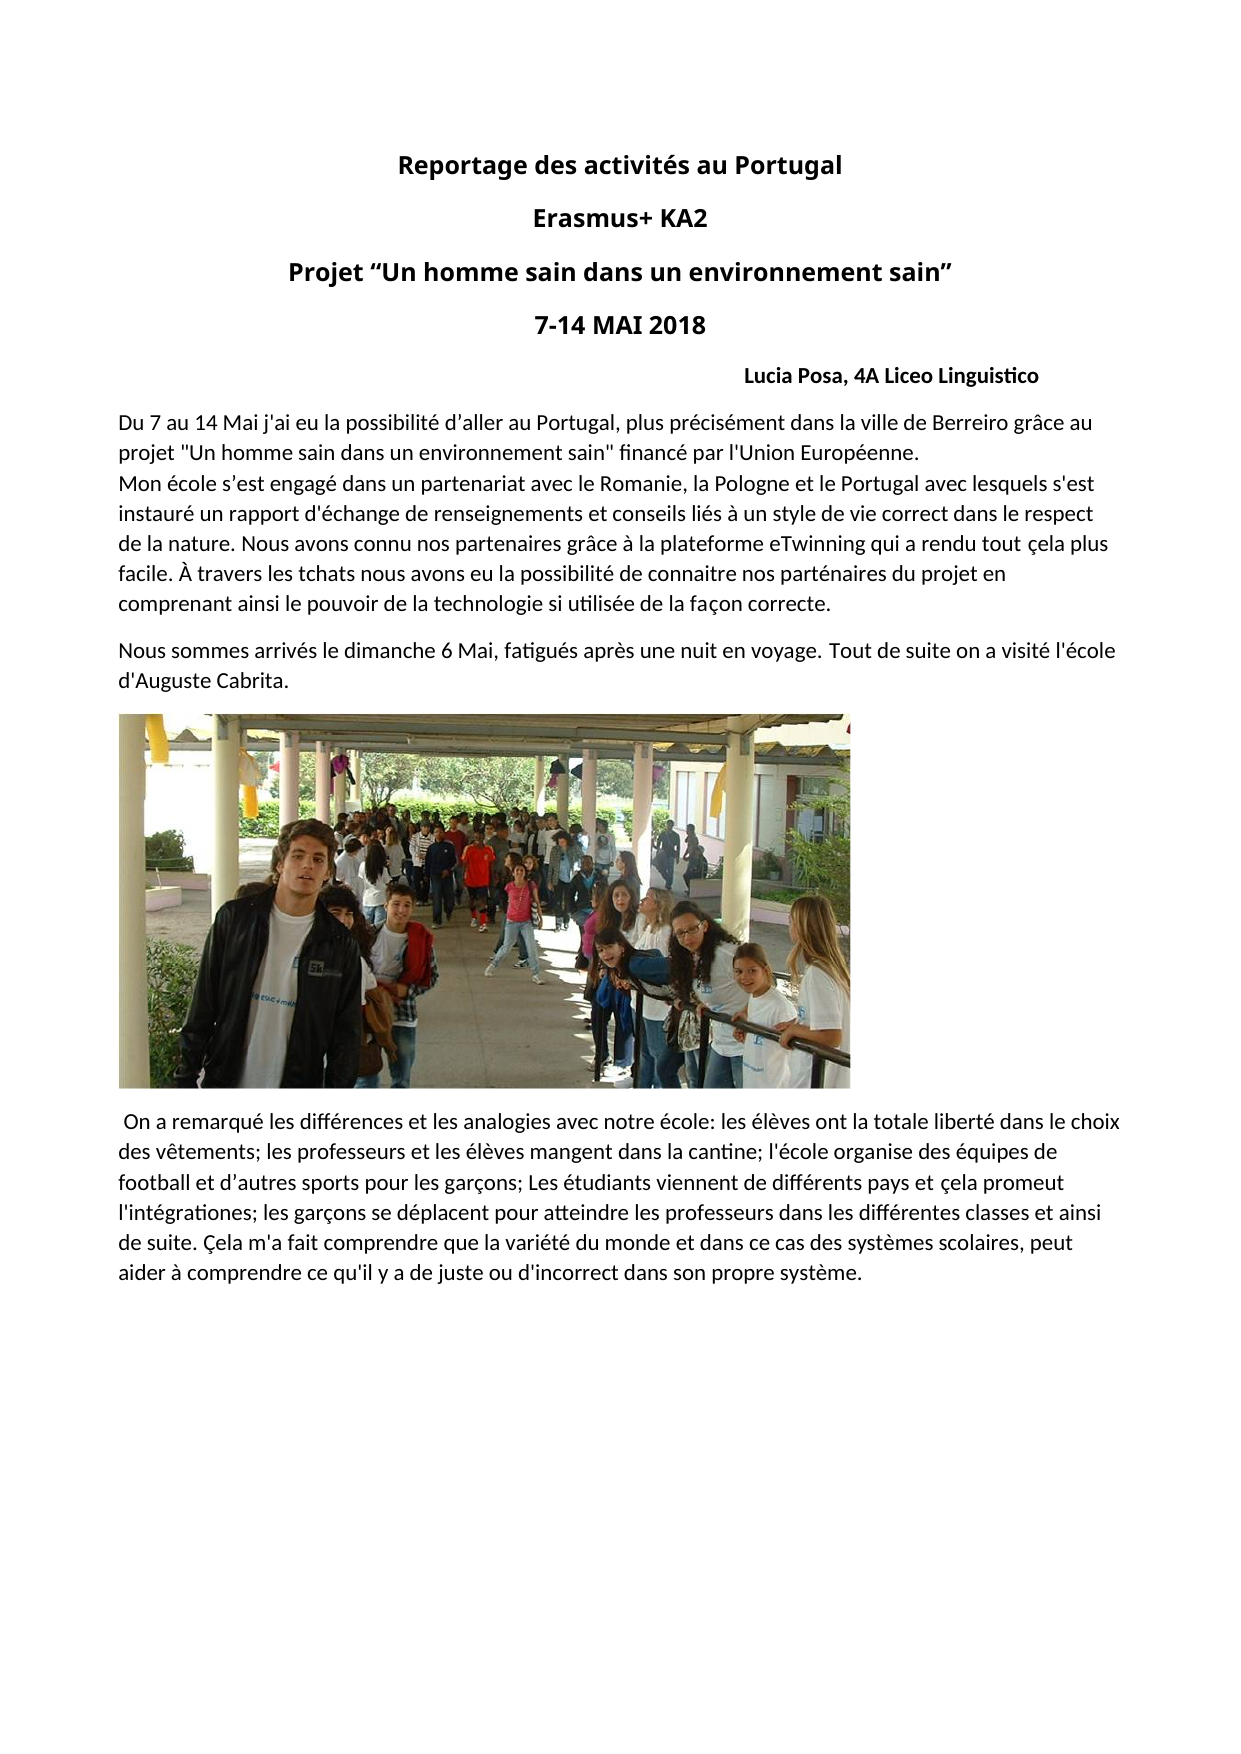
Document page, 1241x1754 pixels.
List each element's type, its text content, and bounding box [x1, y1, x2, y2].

text Du 7 au 14 Mai j'ai eu la possibilité d’aller au Portugal, plus précisément dans la ville de Berreiro grâce au projet "Un homme sain dans un environnement sain" financé par l'Union Européenne. Mon école s’est engagé dans un partenariat avec le Romanie, la Pologne et le Portugal avec lesquels s'est instauré un rapport d'échange de renseignements et conseils liés à un style de vie correct dans le respect de la nature. Nous avons connu nos partenaires grâce à la plateforme eTwinning qui a rendu tout çela plus facile. À travers les tchats nous avons eu la possibilité de connaitre nos parténaires du projet en comprenant ainsi le pouvoir de la technologie si utilisée de la façon correcte. [118, 408, 1122, 617]
text Erasmus+ KA2 [118, 201, 1122, 235]
text Reportage des activités au Portugal [118, 148, 1122, 182]
text Projet “Un homme sain dans un environnement sain” [118, 254, 1122, 288]
text Nous sommes arrivés le dimanche 6 Mai, fatigués après une nuit en voyage. Tout de suite on a visité l'école d'Auguste Cabrita. [118, 636, 1122, 694]
text 7-14 MAI 2018 [118, 308, 1122, 342]
picture [118, 713, 851, 1089]
text On a remarqué les différences et les analogies avec notre école: les élèves ont la totale liberté dans le choix des vêtements; les professeurs et les élèves mangent dans la cantine; l'école organise des équipes de football et d’autres sports pour les garçons; Les étudiants viennent de différents pays et çela promeut l'intégrationes; les garçons se déplacent pour atteindre les professeurs dans les différentes classes et ainsi de suite. Çela m'a fait comprendre que la variété du monde et dans ce cas des systèmes scolaires, peut aider à comprendre ce qu'il y a de juste ou d'incorrect dans son propre système. [118, 1107, 1122, 1286]
text Lucia Posa, 4A Liceo Linguistico [118, 361, 1122, 389]
